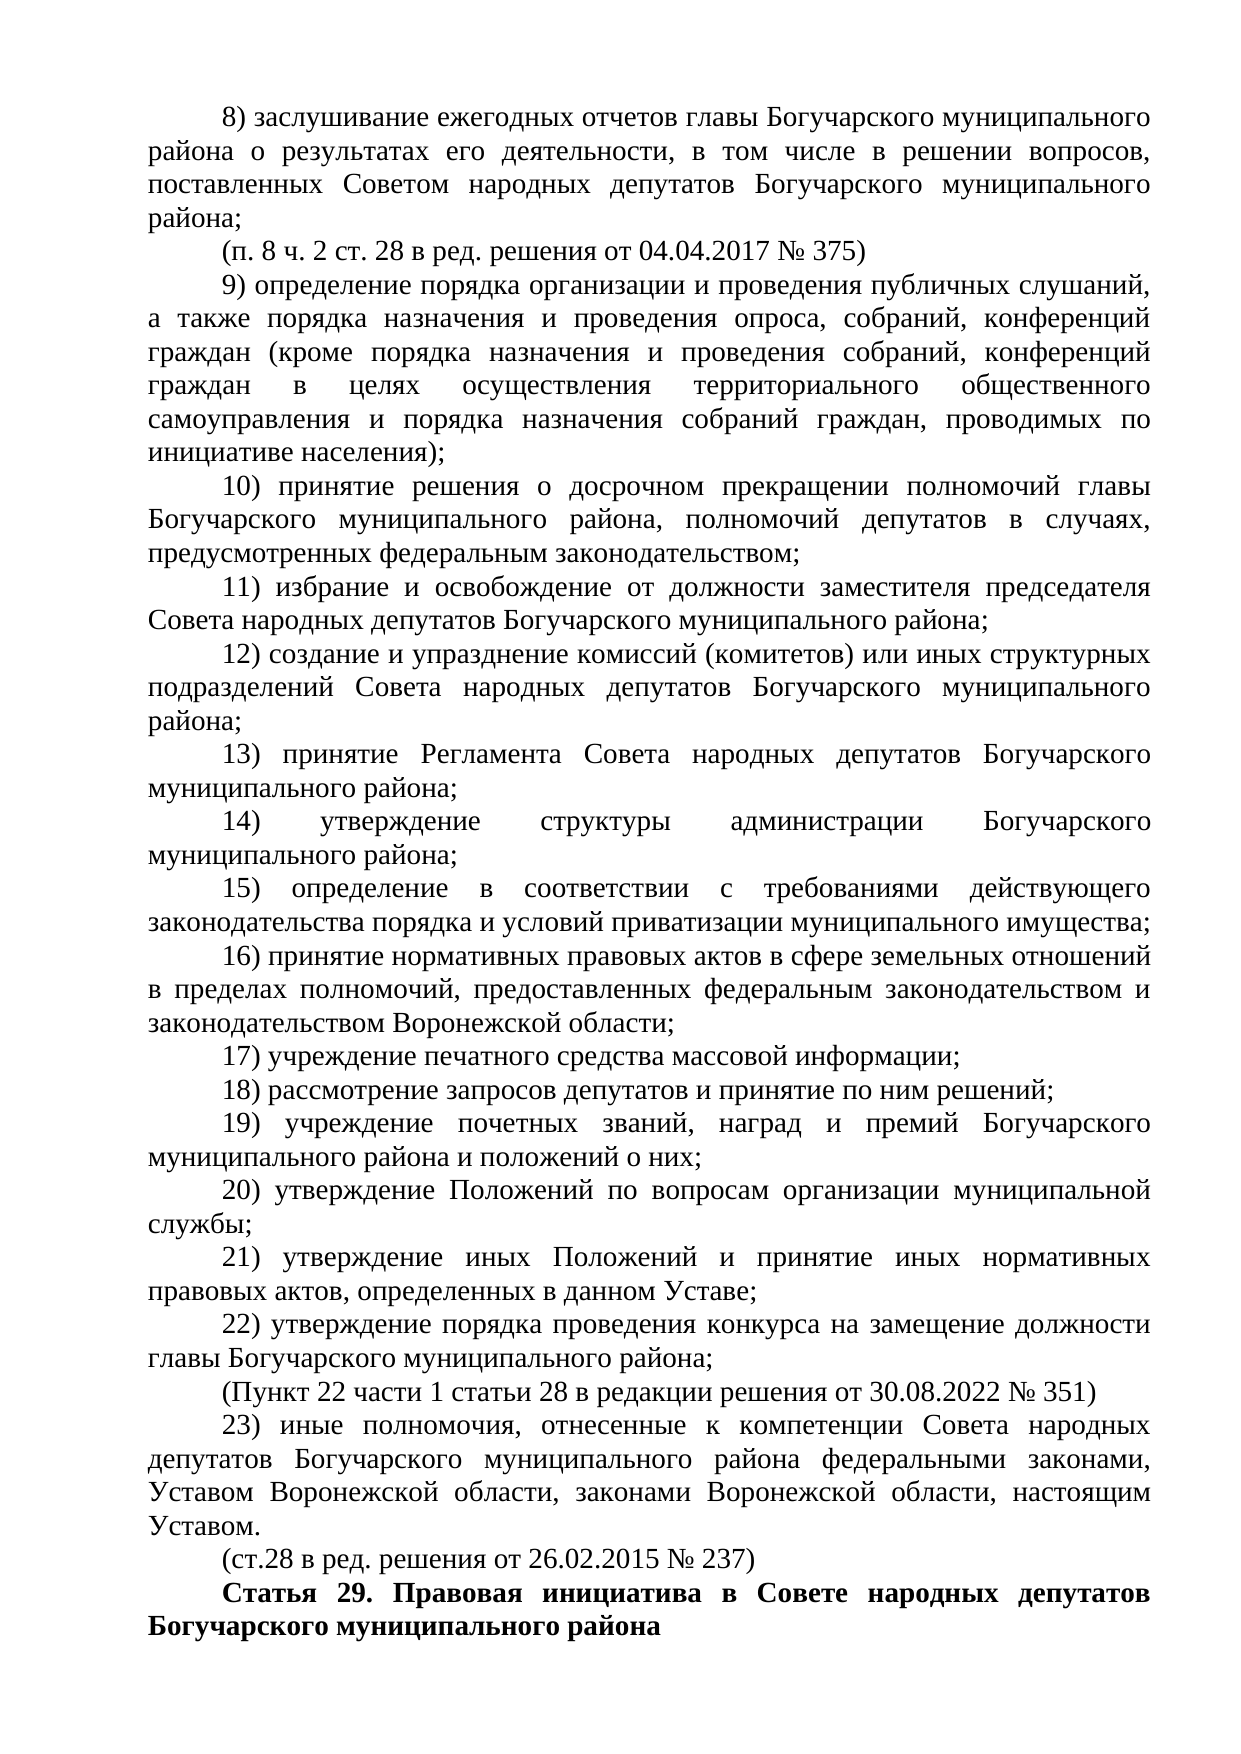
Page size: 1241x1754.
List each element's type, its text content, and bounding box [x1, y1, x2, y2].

text (Пункт 22 части 1 статьи 28 в редакции решения от 30.08.2022 № 351) [148, 1374, 1152, 1407]
text 20) утверждение Положений по вопросам организации муниципальной службы; [148, 1172, 1152, 1239]
text 11) избрание и освобождение от должности заместителя председателя Совета народных депутатов Богучарского муниципального района; [148, 569, 1152, 636]
text 16) принятие нормативных правовых актов в сфере земельных отношений в пределах полномочий, предоставленных федеральным законодательством и законодательством Воронежской области; [148, 938, 1152, 1038]
text 10) принятие решения о досрочном прекращении полномочий главы Богучарского муниципального района, полномочий депутатов в случаях, предусмотренных федеральным законодательством; [148, 468, 1152, 569]
text 14) утверждение структуры администрации Богучарского муниципального района; [148, 803, 1152, 871]
text 8) заслушивание ежегодных отчетов главы Богучарского муниципального района о результатах его деятельности, в том числе в решении вопросов, поставленных Советом народных депутатов Богучарского муниципального района; [148, 99, 1152, 233]
text (п. 8 ч. 2 ст. 28 в ред. решения от 04.04.2017 № 375) [148, 233, 1152, 267]
text 12) создание и упразднение комиссий (комитетов) или иных структурных подразделений Совета народных депутатов Богучарского муниципального района; [148, 636, 1152, 736]
text 15) определение в соответствии с требованиями действующего законодательства порядка и условий приватизации муниципального имущества; [148, 871, 1152, 938]
text Статья 29. Правовая инициатива в Совете народных депутатов Богучарского муниципального района [148, 1575, 1152, 1642]
text 22) утверждение порядка проведения конкурса на замещение должности главы Богучарского муниципального района; [148, 1307, 1152, 1374]
text 18) рассмотрение запросов депутатов и принятие по ним решений; [148, 1072, 1152, 1105]
text 9) определение порядка организации и проведения публичных слушаний, а также порядка назначения и проведения опроса, собраний, конференций граждан (кроме порядка назначения и проведения собраний, конференций граждан в целях осуществления территориального общественного самоуправления и порядка назначения собраний граждан, проводимых по инициативе населения); [148, 267, 1152, 468]
text 17) учреждение печатного средства массовой информации; [148, 1038, 1152, 1072]
text 23) иные полномочия, отнесенные к компетенции Совета народных депутатов Богучарского муниципального района федеральными законами, Уставом Воронежской области, законами Воронежской области, настоящим Уставом. [148, 1407, 1152, 1541]
text 13) принятие Регламента Совета народных депутатов Богучарского муниципального района; [148, 736, 1152, 803]
text (ст.28 в ред. решения от 26.02.2015 № 237) [148, 1541, 1152, 1575]
text 19) учреждение почетных званий, наград и премий Богучарского муниципального района и положений о них; [148, 1105, 1152, 1172]
text 21) утверждение иных Положений и принятие иных нормативных правовых актов, определенных в данном Уставе; [148, 1239, 1152, 1307]
